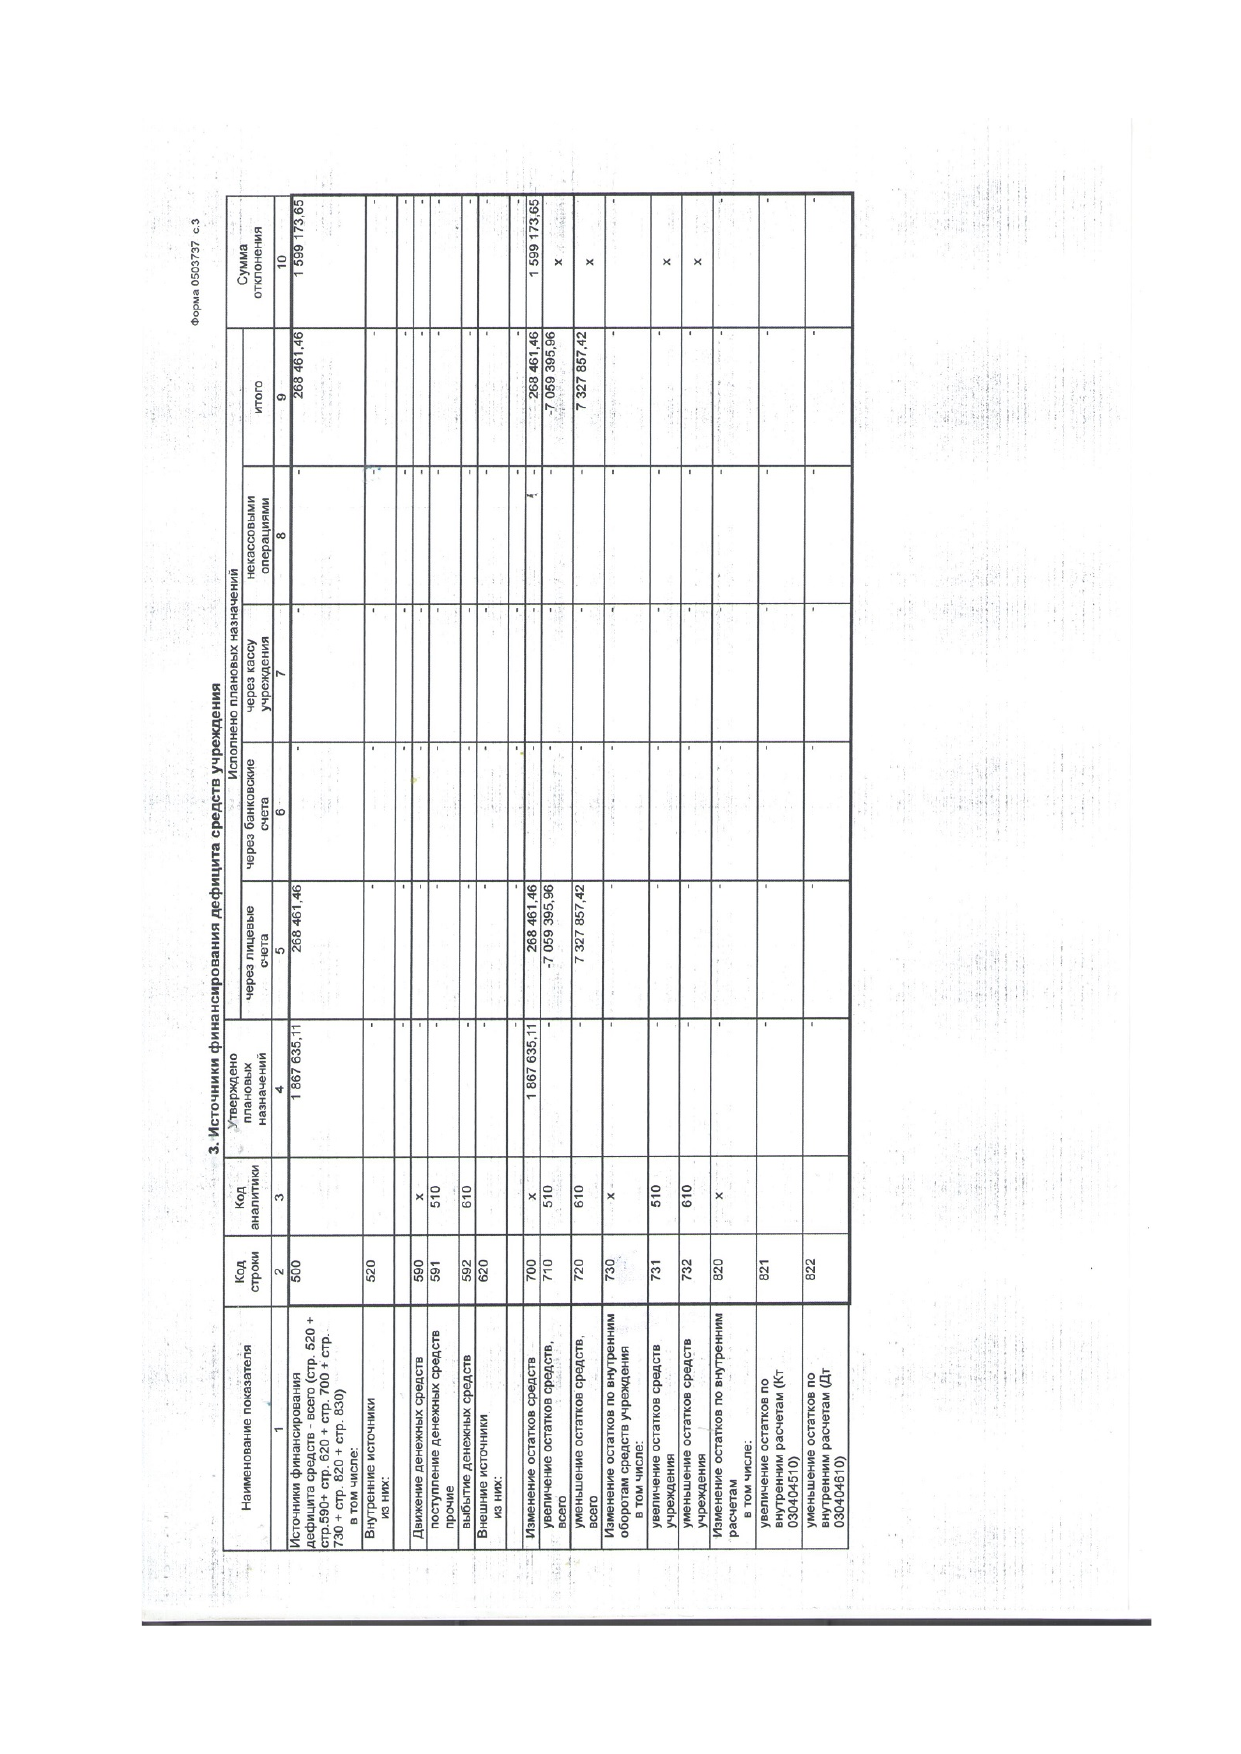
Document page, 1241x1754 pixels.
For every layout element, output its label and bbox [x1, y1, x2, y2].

picture [141, 118, 1152, 1626]
